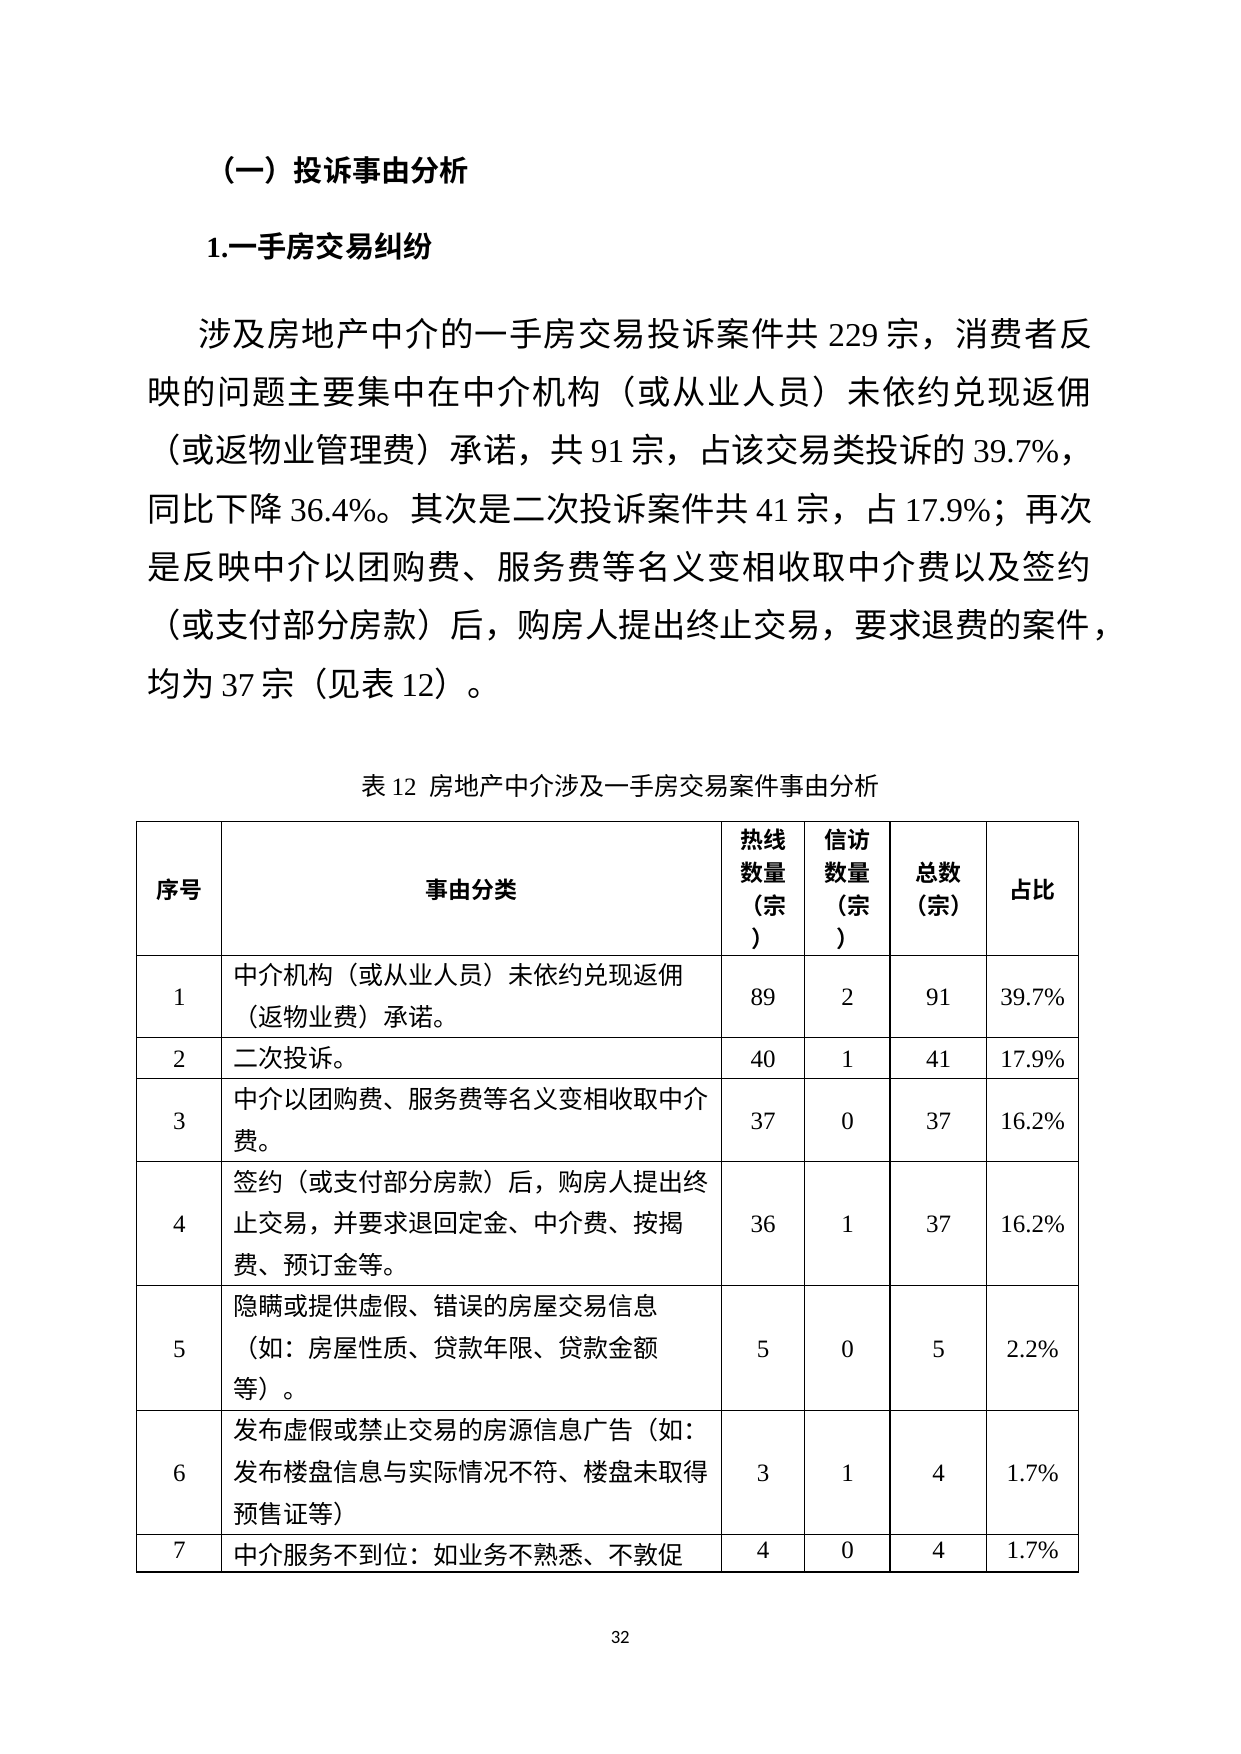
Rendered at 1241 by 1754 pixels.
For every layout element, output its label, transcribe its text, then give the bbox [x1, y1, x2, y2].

text 表12 房地产中介涉及一手房交易案件事由分析 [148, 766, 1092, 802]
table_cell 2 [137, 1038, 221, 1078]
table_cell 36 [722, 1162, 804, 1285]
table_cell 0 [805, 1079, 889, 1161]
table_cell 4 [891, 1535, 986, 1571]
table_cell 中介机构（或从业人员）未依约兑现返佣（返物业费）承诺。 [222, 956, 721, 1037]
table_cell 91 [891, 956, 986, 1037]
table_header 总数（宗） [891, 822, 986, 954]
table_cell 1 [805, 1162, 889, 1285]
table_cell 37 [891, 1079, 986, 1161]
table_cell 0 [805, 1535, 889, 1571]
table_cell 40 [722, 1038, 804, 1078]
table_cell 16.2% [987, 1162, 1078, 1285]
table_cell 37 [891, 1162, 986, 1285]
table_cell 1 [805, 1411, 889, 1534]
table_cell 5 [722, 1286, 804, 1410]
table_cell 4 [891, 1411, 986, 1534]
table_cell 5 [891, 1286, 986, 1410]
table_cell 16.2% [987, 1079, 1078, 1161]
table_cell 4 [722, 1535, 804, 1571]
table_cell 4 [137, 1162, 221, 1285]
table_cell 3 [137, 1079, 221, 1161]
table_cell 3 [722, 1411, 804, 1534]
subtitle （一）投诉事由分析 [148, 148, 1092, 190]
table_cell 5 [137, 1286, 221, 1410]
table_cell 2 [805, 956, 889, 1037]
table_cell 隐瞒或提供虚假、错误的房屋交易信息（如：房屋性质、贷款年限、贷款金额等）。 [222, 1286, 721, 1410]
table_cell 二次投诉。 [222, 1038, 721, 1078]
table_header 信访数量 （宗） [805, 822, 889, 954]
table_cell 1.7% [987, 1535, 1078, 1571]
table_header 热线数量 （宗） [722, 822, 804, 954]
table_cell 37 [722, 1079, 804, 1161]
table_header 占比 [987, 822, 1078, 954]
table_cell 6 [137, 1411, 221, 1534]
table_cell 41 [891, 1038, 986, 1078]
text 涉及房地产中介的一手房交易投诉案件共229宗，消费者反映的问题主要集中在中介机构（或从业人员）未依约兑现返佣（或返物业管理费）承诺，共91宗，占该交易类投诉的39.7%，同比下降36.4%。其次是二次投诉案件共41宗，占17.9%；再次是反映中介以团购费、服务费等名义变相收取中介费以及签约（或支付部分房款）后，购房人提出终止交易，要求退费的案件，均为37宗（见表12）。 [148, 299, 1092, 708]
table_cell 签约（或支付部分房款）后，购房人提出终止交易，并要求退回定金、中介费、按揭费、预订金等。 [222, 1162, 721, 1285]
table_header 事由分类 [222, 822, 721, 954]
table_cell 17.9% [987, 1038, 1078, 1078]
table_cell 中介以团购费、服务费等名义变相收取中介费。 [222, 1079, 721, 1161]
table_cell 1 [137, 956, 221, 1037]
table_cell 0 [805, 1286, 889, 1410]
table_cell 39.7% [987, 956, 1078, 1037]
table_cell 1.7% [987, 1411, 1078, 1534]
table_header 序号 [137, 822, 221, 954]
table_cell 89 [722, 956, 804, 1037]
table_cell 1 [805, 1038, 889, 1078]
table_cell 7 [137, 1535, 221, 1571]
table_cell 发布虚假或禁止交易的房源信息广告（如：发布楼盘信息与实际情况不符、楼盘未取得预售证等） [222, 1411, 721, 1534]
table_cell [222, 1535, 721, 1571]
table_cell 2.2% [987, 1286, 1078, 1410]
list 1.一手房交易纠纷 [148, 224, 1092, 266]
